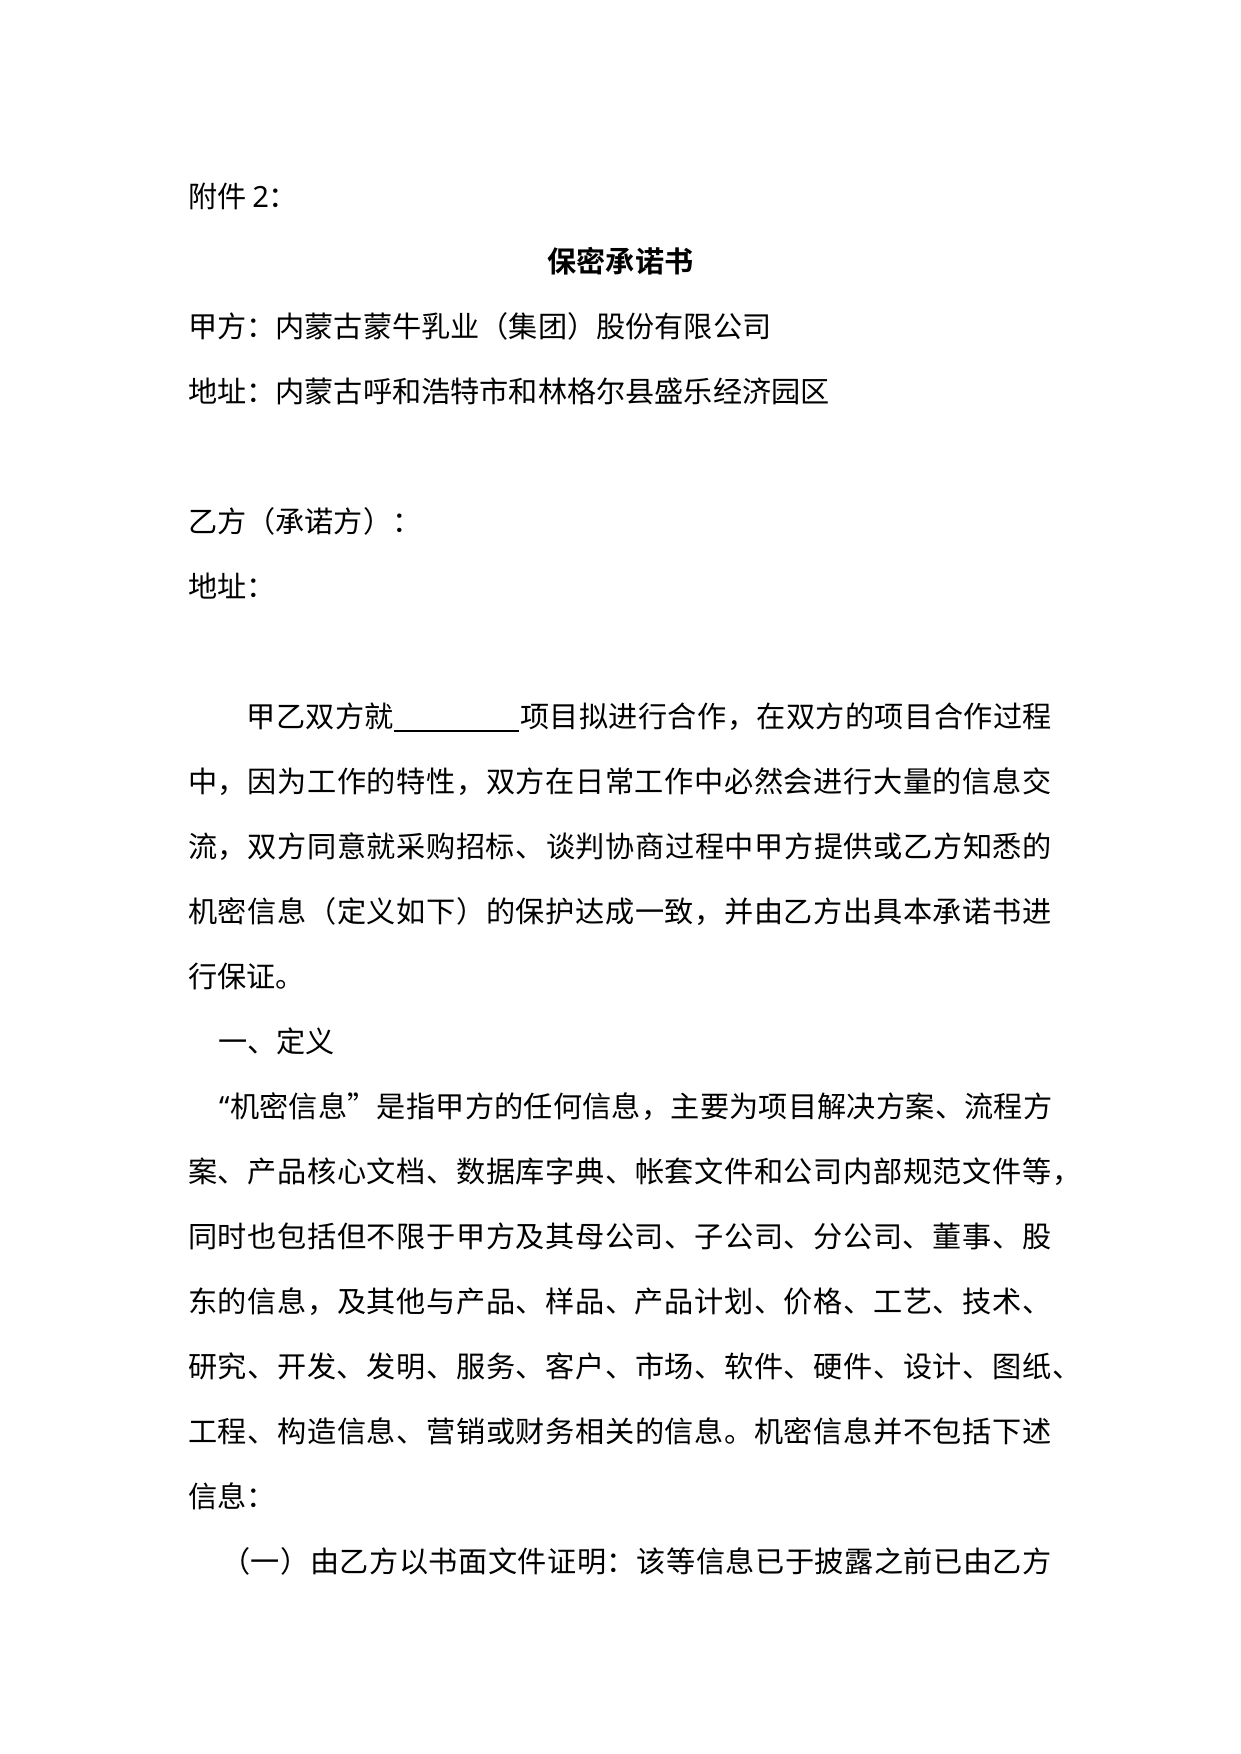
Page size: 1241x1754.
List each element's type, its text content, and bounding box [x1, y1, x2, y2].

text “机密信息”是指甲方的任何信息，主要为项目解决方案、流程方案、产品核心文档、数据库字典、帐套文件和公司内部规范文件等，同时也包括但不限于甲方及其母公司、子公司、分公司、董事、股东的信息，及其他与产品、样品、产品计划、价格、工艺、技术、研究、开发、发明、服务、客户、市场、软件、硬件、设计、图纸、工程、构造信息、营销或财务相关的信息。机密信息并不包括下述信息： [188, 1072, 1052, 1527]
text 甲乙双方就 项目拟进行合作，在双方的项目合作过程中，因为工作的特性，双方在日常工作中必然会进行大量的信息交流，双方同意就采购招标、谈判协商过程中甲方提供或乙方知悉的机密信息（定义如下）的保护达成一致，并由乙方出具本承诺书进行保证。 [188, 682, 1052, 1007]
text 甲方：内蒙古蒙牛乳业（集团）股份有限公司 [188, 292, 1052, 357]
text 保密承诺书 [188, 227, 1052, 292]
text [188, 1527, 1052, 1592]
text 地址：内蒙古呼和浩特市和林格尔县盛乐经济园区 [188, 357, 1052, 422]
text 一、定义 [188, 1007, 1052, 1072]
text 乙方（承诺方）： [188, 487, 1052, 552]
text 地址： [188, 552, 1052, 617]
text 附件2： [188, 162, 1052, 227]
